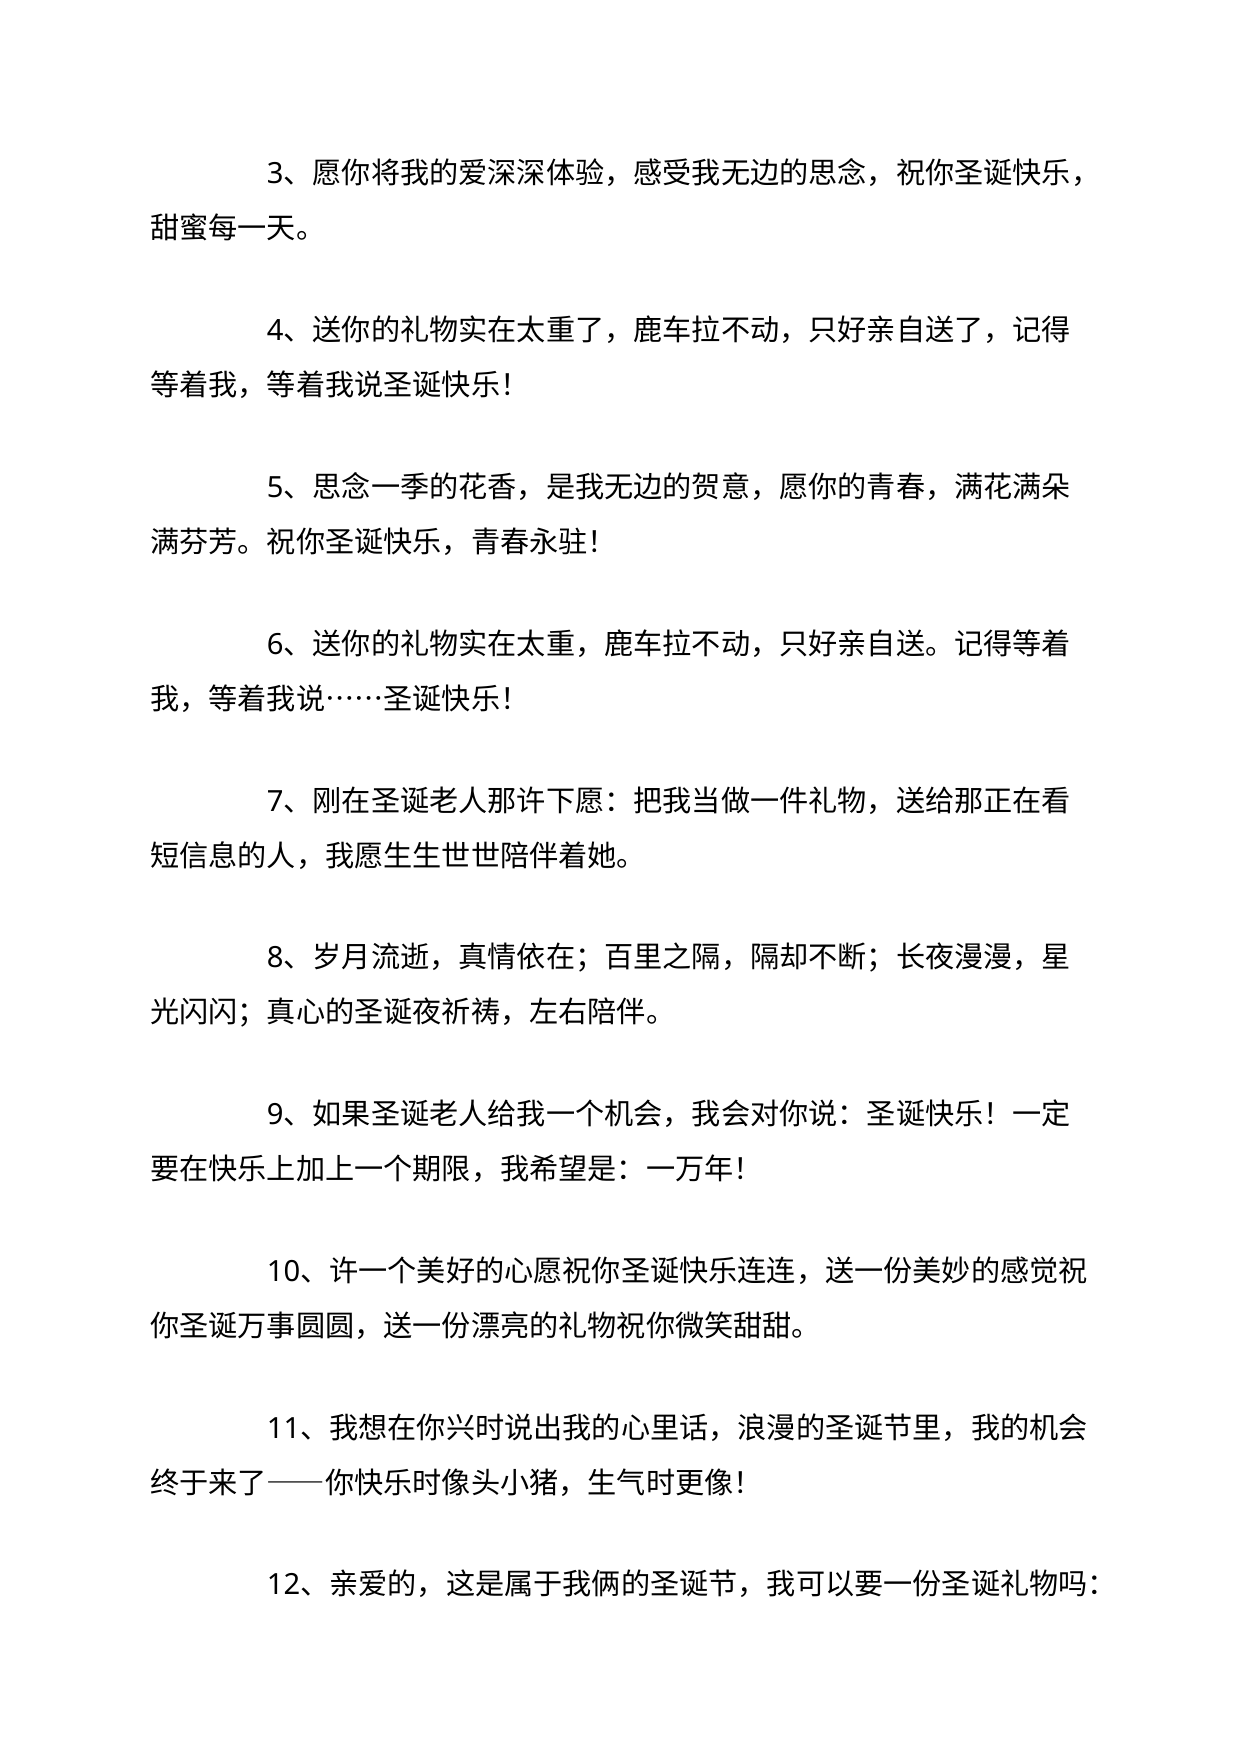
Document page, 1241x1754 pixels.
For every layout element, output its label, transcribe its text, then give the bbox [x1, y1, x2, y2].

text 7、刚在圣诞老人那许下愿：把我当做一件礼物，送给那正在看短信息的人，我愿生生世世陪伴着她。 [150, 777, 1090, 874]
text 3、愿你将我的爱深深体验，感受我无边的思念，祝你圣诞快乐，甜蜜每一天。 [150, 150, 1090, 247]
text 11、我想在你兴时说出我的心里话，浪漫的圣诞节里，我的机会终于来了——你快乐时像头小猪，生气时更像！ [150, 1404, 1090, 1501]
text 6、送你的礼物实在太重，鹿车拉不动，只好亲自送。记得等着我，等着我说……圣诞快乐！ [150, 620, 1090, 718]
text 4、送你的礼物实在太重了，鹿车拉不动，只好亲自送了，记得等着我，等着我说圣诞快乐！ [150, 307, 1090, 404]
text 9、如果圣诞老人给我一个机会，我会对你说：圣诞快乐！一定要在快乐上加上一个期限，我希望是：一万年！ [150, 1091, 1090, 1188]
text 10、许一个美好的心愿祝你圣诞快乐连连，送一份美妙的感觉祝你圣诞万事圆圆，送一份漂亮的礼物祝你微笑甜甜。 [150, 1247, 1090, 1345]
text 8、岁月流逝，真情依在；百里之隔，隔却不断；长夜漫漫，星光闪闪；真心的圣诞夜祈祷，左右陪伴。 [150, 934, 1090, 1031]
text 5、思念一季的花香，是我无边的贺意，愿你的青春，满花满朵满芬芳。祝你圣诞快乐，青春永驻！ [150, 463, 1090, 561]
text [150, 1561, 1090, 1603]
